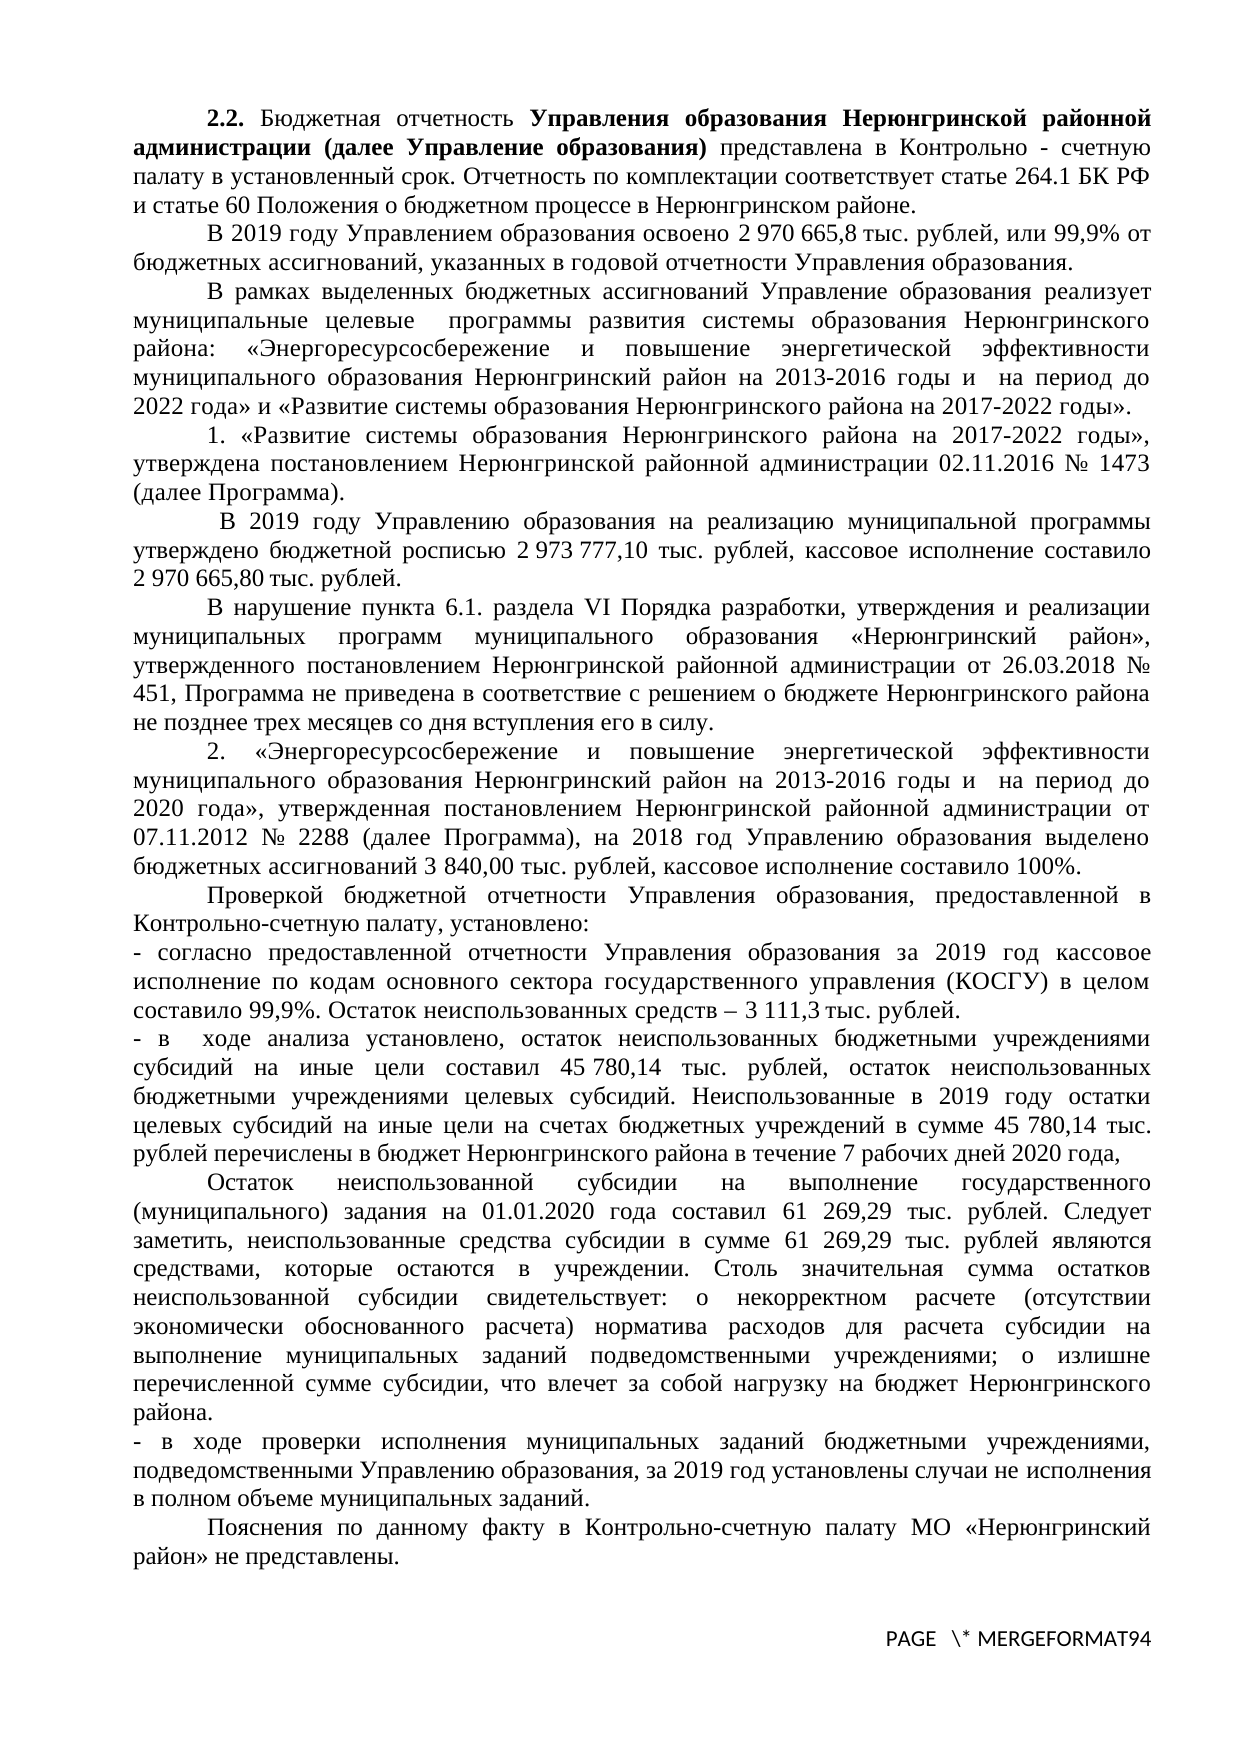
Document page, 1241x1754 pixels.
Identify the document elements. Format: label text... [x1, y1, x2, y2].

text - согласно предоставленной отчетности Управления образования за 2019 год кассовое исполнение по кодам основного сектора государственного управления (КОСГУ) в целом составило 99,9%. Остаток неиспользованных средств – 3 111,3 тыс. рублей. [133, 937, 1152, 1023]
text Проверкой бюджетной отчетности Управления образования, предоставленной в Контрольно-счетную палату, установлено: [133, 880, 1152, 937]
text Остаток неиспользованной субсидии на выполнение государственного (муниципального) задания на 01.01.2020 года составил 61 269,29 тыс. рублей. Следует заметить, неиспользованные средства субсидии в сумме 61 269,29 тыс. рублей являются средствами, которые остаются в учреждении. Столь значительная сумма остатков неиспользованной субсидии свидетельствует: о некорректном расчете (отсутствии экономически обоснованного расчета) норматива расходов для расчета субсидии на выполнение муниципальных заданий подведомственными учреждениями; о излишне перечисленной сумме субсидии, что влечет за собой нагрузку на бюджет Нерюнгринского района. [133, 1167, 1152, 1426]
text - в ходе анализа установлено, остаток неиспользованных бюджетными учреждениями субсидий на иные цели составил 45 780,14 тыс. рублей, остаток неиспользованных бюджетными учреждениями целевых субсидий. Неиспользованные в 2019 году остатки целевых субсидий на иные цели на счетах бюджетных учреждений в сумме 45 780,14 тыс. рублей перечислены в бюджет Нерюнгринского района в течение 7 рабочих дней 2020 года, [133, 1023, 1152, 1167]
text Пояснения по данному факту в Контрольно-счетную палату МО «Нерюнгринский район» не представлены. [133, 1512, 1152, 1570]
text 2. «Энергоресурсосбережение и повышение энергетической эффективности муниципального образования Нерюнгринский район на 2013-2016 годы и на период до 2020 года», утвержденная постановлением Нерюнгринской районной администрации от 07.11.2012 № 2288 (далее Программа), на 2018 год Управлению образования выделено бюджетных ассигнований 3 840,00 тыс. рублей, кассовое исполнение составило 100%. [133, 736, 1152, 880]
text В нарушение пункта 6.1. раздела VI Порядка разработки, утверждения и реализации муниципальных программ муниципального образования «Нерюнгринский район», утвержденного постановлением Нерюнгринской районной администрации от 26.03.2018 № 451, Программа не приведена в соответствие с решением о бюджете Нерюнгринского района не позднее трех месяцев со дня вступления его в силу. [133, 592, 1152, 736]
text В рамках выделенных бюджетных ассигнований Управление образования реализует муниципальные целевые программы развития системы образования Нерюнгринского района: «Энергоресурсосбережение и повышение энергетической эффективности муниципального образования Нерюнгринский район на 2013-2016 годы и на период до 2022 года» и «Развитие системы образования Нерюнгринского района на 2017-2022 годы». [133, 276, 1152, 420]
text В 2019 году Управлением образования освоено 2 970 665,8 тыс. рублей, или 99,9% от бюджетных ассигнований, указанных в годовой отчетности Управления образования. [133, 218, 1152, 276]
text - в ходе проверки исполнения муниципальных заданий бюджетными учреждениями, подведомственными Управлению образования, за 2019 год установлены случаи не исполнения в полном объеме муниципальных заданий. [133, 1426, 1152, 1512]
text 1. «Развитие системы образования Нерюнгринского района на 2017-2022 годы», утверждена постановлением Нерюнгринской районной администрации 02.11.2016 № 1473 (далее Программа). [133, 420, 1152, 506]
text В 2019 году Управлению образования на реализацию муниципальной программы утверждено бюджетной росписью 2 973 777,10 тыс. рублей, кассовое исполнение составило 2 970 665,80 тыс. рублей. [133, 506, 1152, 592]
text 2.2. Бюджетная отчетность Управления образования Нерюнгринской районной администрации (далее Управление образования) представлена в Контрольно - счетную палату в установленный срок. Отчетность по комплектации соответствует статье 264.1 БК РФ и статье 60 Положения о бюджетном процессе в Нерюнгринском районе. [133, 103, 1152, 218]
